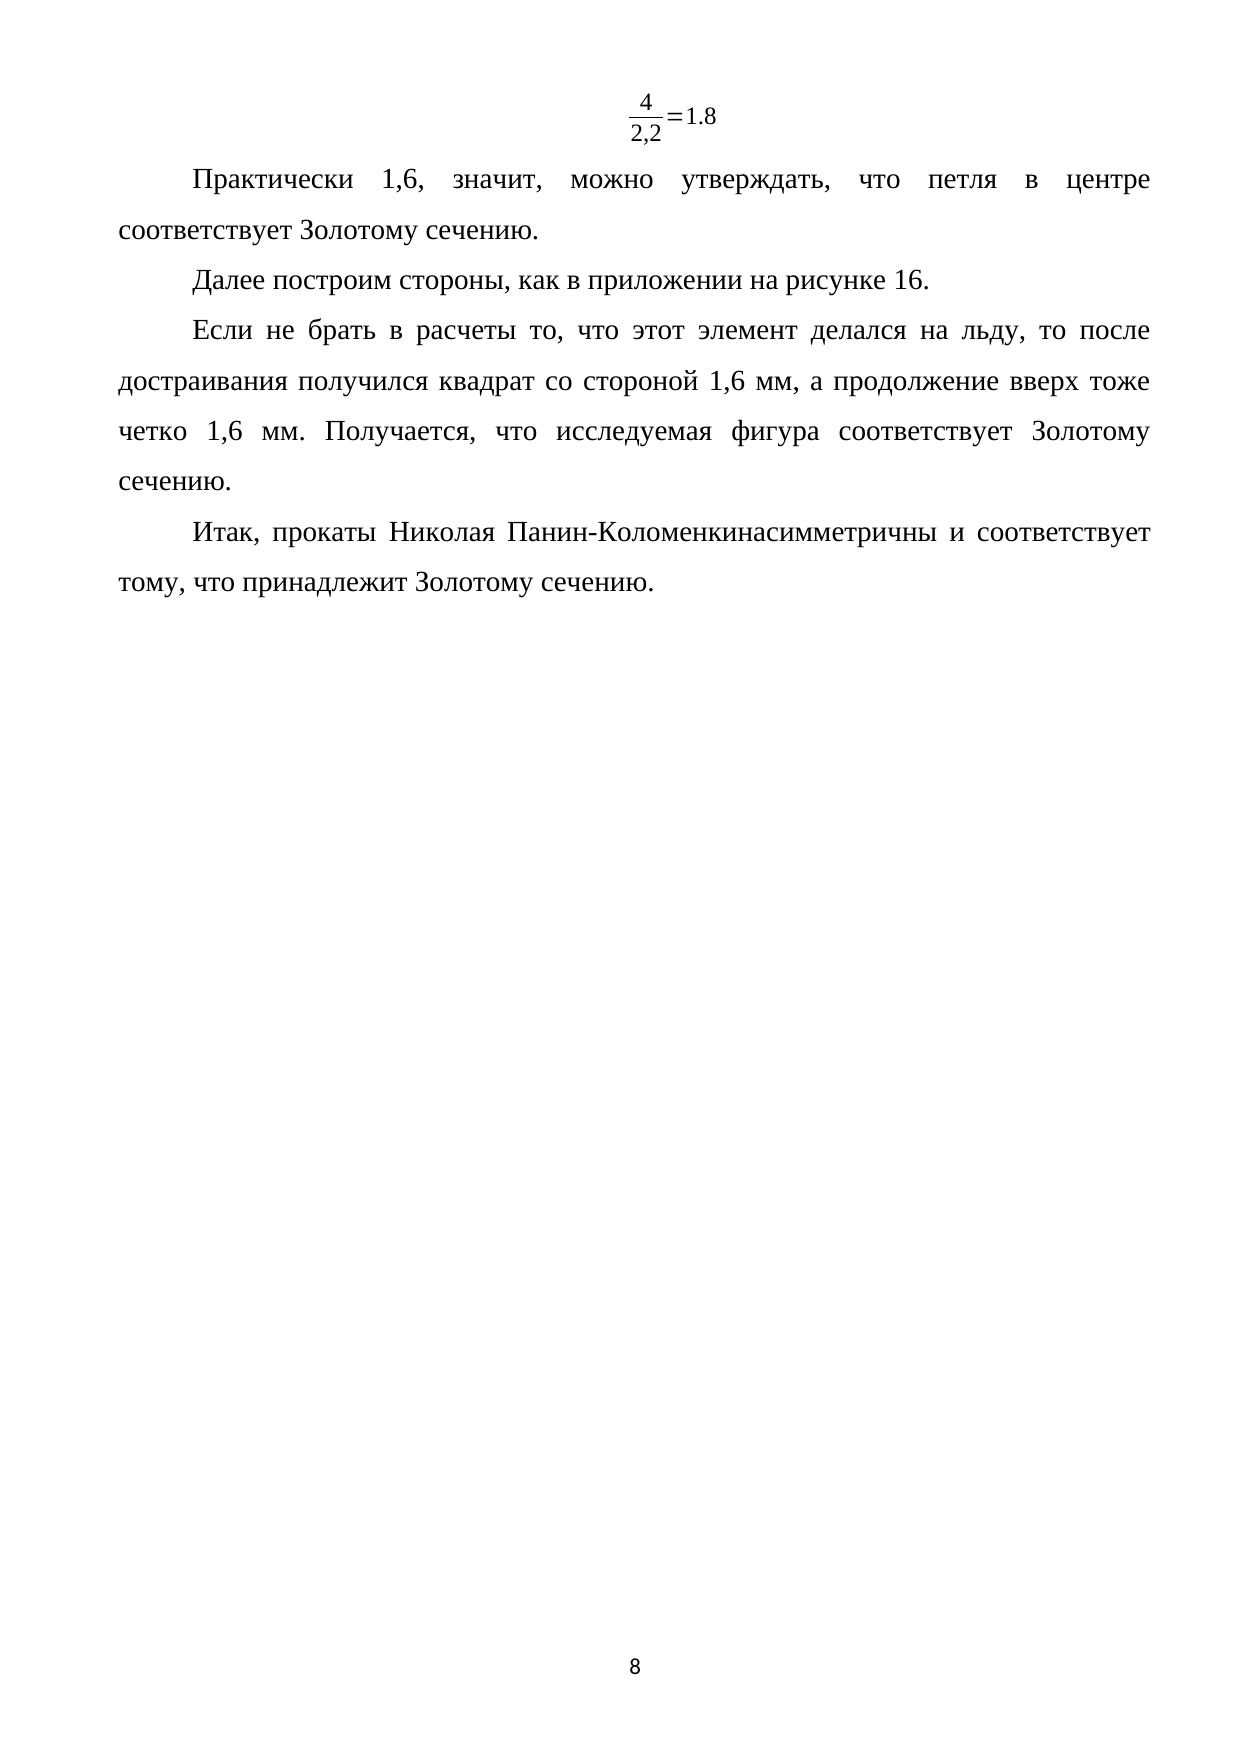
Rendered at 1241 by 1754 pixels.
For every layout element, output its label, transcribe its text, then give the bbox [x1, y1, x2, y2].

text Далее построим стороны, как в приложении на рисунке 16. [118, 262, 1152, 296]
text Итак, прокаты Николая Панин-Коломенкинасимметричны и соответствует тому, что принадлежит Золотому сечению. [118, 514, 1152, 598]
text Если не брать в расчеты то, что этот элемент делался на льду, то после достраивания получился квадрат со стороной 1,6 мм, а продолжение вверх тоже четко 1,6 мм. Получается, что исследуемая фигура соответствует Золотому сечению. [118, 312, 1152, 497]
text Практически 1,6, значит, можно утверждать, что петля в центре соответствует Золотому сечению. [118, 162, 1152, 245]
